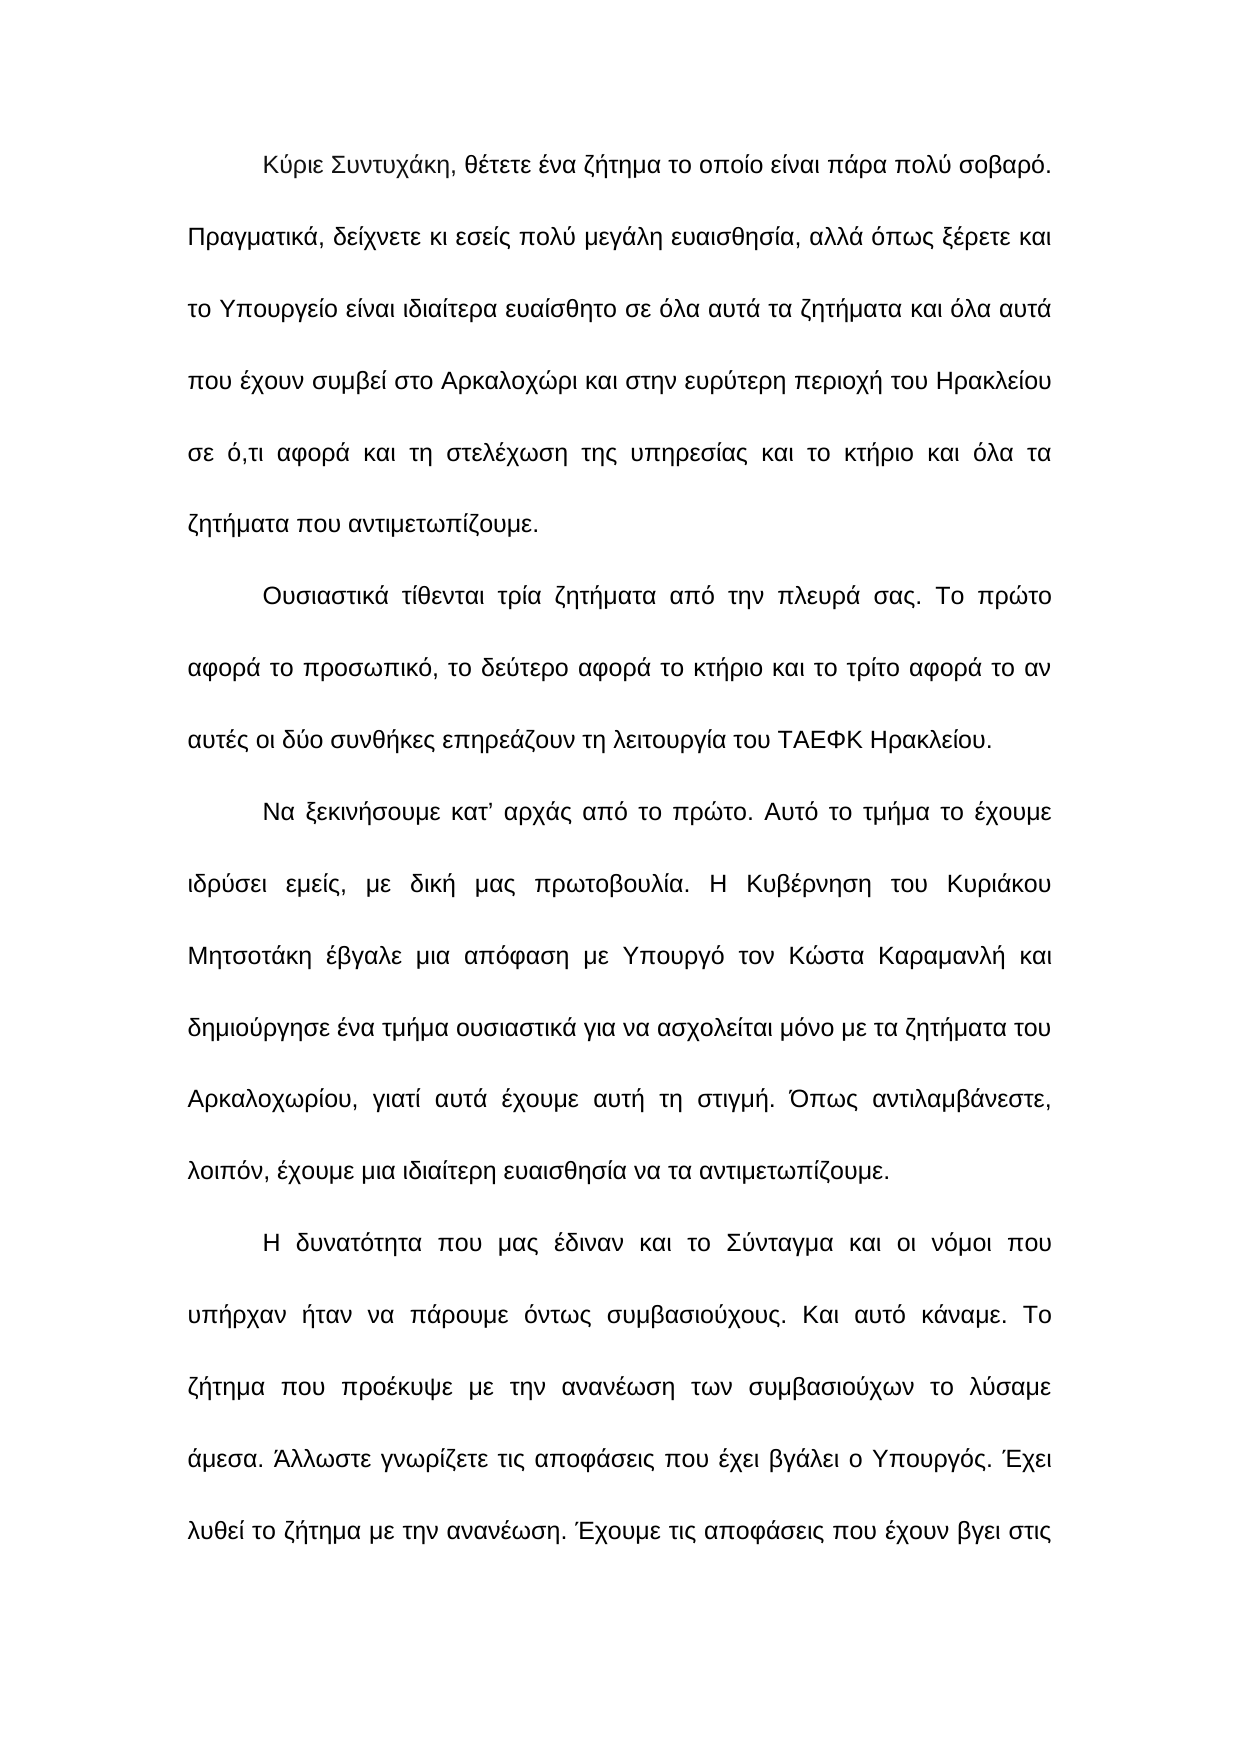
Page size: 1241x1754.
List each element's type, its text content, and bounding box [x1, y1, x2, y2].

text Να ξεκινήσουμε κατ’ αρχάς από το πρώτο. Αυτό το τμήμα το έχουμε ιδρύσει εμείς, με δική μας πρωτοβουλία. Η Κυβέρνηση του Κυριάκου Μητσοτάκη έβγαλε μια απόφαση με Υπουργό τον Κώστα Καραμανλή και δημιούργησε ένα τμήμα ουσιαστικά για να ασχολείται μόνο με τα ζητήματα του Αρκαλοχωρίου, γιατί αυτά έχουμε αυτή τη στιγμή. Όπως αντιλαμβάνεστε, λοιπόν, έχουμε μια ιδιαίτερη ευαισθησία να τα αντιμετωπίζουμε. [187, 797, 1053, 1185]
text Ουσιαστικά τίθενται τρία ζητήματα από την πλευρά σας. Το πρώτο αφορά το προσωπικό, το δεύτερο αφορά το κτήριο και το τρίτο αφορά το αν αυτές οι δύο συνθήκες επηρεάζουν τη λειτουργία του ΤΑΕΦΚ Ηρακλείου. [187, 581, 1053, 754]
text Κύριε Συντυχάκη, θέτετε ένα ζήτημα το οποίο είναι πάρα πολύ σοβαρό. Πραγματικά, δείχνετε κι εσείς πολύ μεγάλη ευαισθησία, αλλά όπως ξέρετε και το Υπουργείο είναι ιδιαίτερα ευαίσθητο σε όλα αυτά τα ζητήματα και όλα αυτά που έχουν συμβεί στο Αρκαλοχώρι και στην ευρύτερη περιοχή του Ηρακλείου σε ό,τι αφορά και τη στελέχωση της υπηρεσίας και το κτήριο και όλα τα ζητήματα που αντιμετωπίζουμε. [187, 150, 1053, 538]
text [187, 1228, 1053, 1544]
